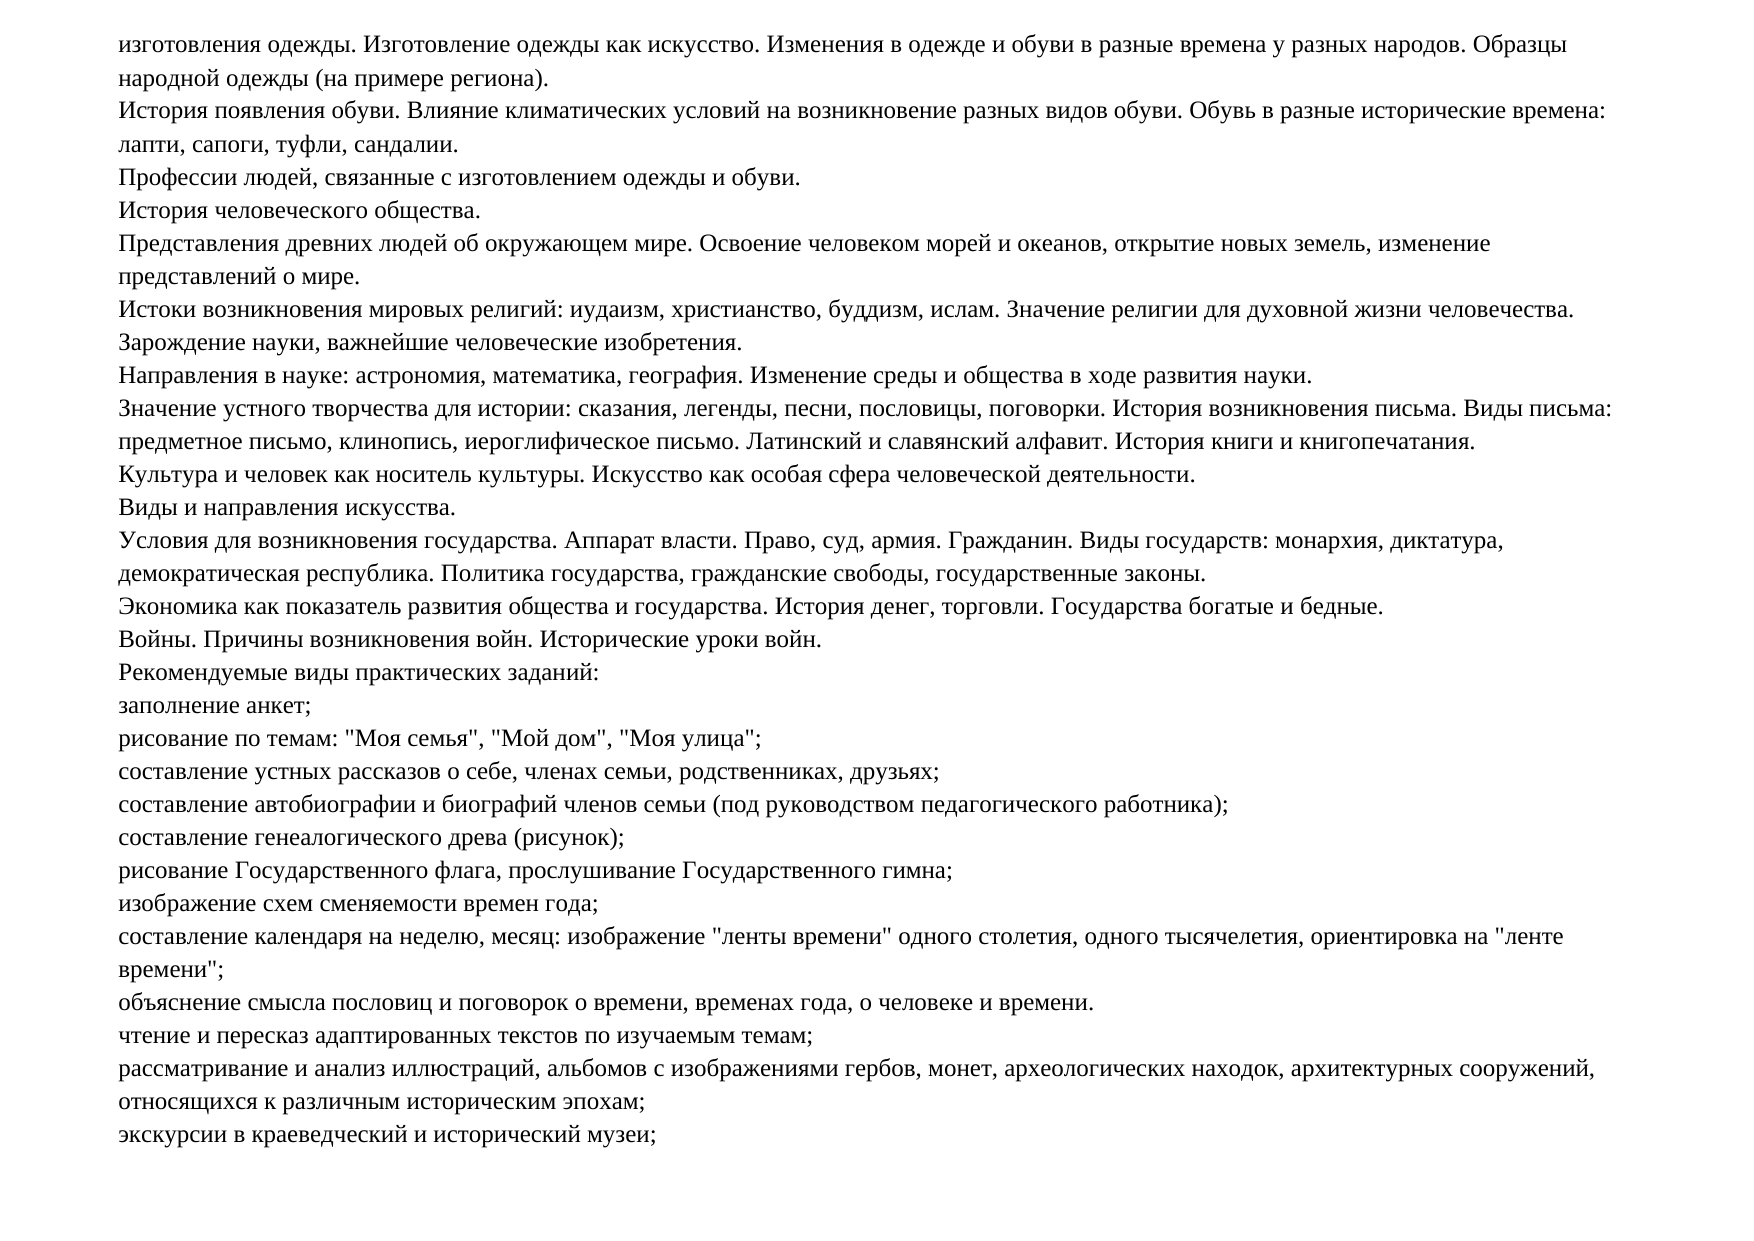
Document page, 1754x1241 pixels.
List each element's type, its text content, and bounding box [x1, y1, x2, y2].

text составление автобиографии и биографий членов семьи (под руководством педагогического работника); [118, 789, 1636, 818]
text Зарождение науки, важнейшие человеческие изобретения. [118, 327, 1636, 356]
text Войны. Причины возникновения войн. Исторические уроки войн. [118, 624, 1636, 653]
text экскурсии в краеведческий и исторический музеи; [118, 1119, 1636, 1148]
text Экономика как показатель развития общества и государства. История денег, торговли. Государства богатые и бедные. [118, 591, 1636, 620]
text Направления в науке: астрономия, математика, география. Изменение среды и общества в ходе развития науки. [118, 360, 1636, 388]
text составление календаря на неделю, месяц: изображение "ленты времени" одного столетия, одного тысячелетия, ориентировка на "ленте времени"; [118, 921, 1636, 983]
text Представления древних людей об окружающем мире. Освоение человеком морей и океанов, открытие новых земель, изменение представлений о мире. [118, 228, 1636, 289]
text Условия для возникновения государства. Аппарат власти. Право, суд, армия. Гражданин. Виды государств: монархия, диктатура, демократическая республика. Политика государства, гражданские свободы, государственные законы. [118, 525, 1636, 587]
text рисование Государственного флага, прослушивание Государственного гимна; [118, 855, 1636, 884]
text рассматривание и анализ иллюстраций, альбомов с изображениями гербов, монет, археологических находок, архитектурных сооружений, относящихся к различным историческим эпохам; [118, 1053, 1636, 1115]
text Профессии людей, связанные с изготовлением одежды и обуви. [118, 162, 1636, 190]
text История появления обуви. Влияние климатических условий на возникновение разных видов обуви. Обувь в разные исторические времена: лапти, сапоги, туфли, сандалии. [118, 96, 1636, 157]
text рисование по темам: "Моя семья", "Мой дом", "Моя улица"; [118, 723, 1636, 752]
text Культура и человек как носитель культуры. Искусство как особая сфера человеческой деятельности. [118, 459, 1636, 488]
text составление устных рассказов о себе, членах семьи, родственниках, друзьях; [118, 756, 1636, 785]
text составление генеалогического древа (рисунок); [118, 822, 1636, 851]
text Рекомендуемые виды практических заданий: [118, 657, 1636, 686]
text История человеческого общества. [118, 195, 1636, 223]
text заполнение анкет; [118, 690, 1636, 719]
text изображение схем сменяемости времен года; [118, 888, 1636, 917]
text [118, 29, 1636, 91]
text чтение и пересказ адаптированных текстов по изучаемым темам; [118, 1020, 1636, 1049]
text объяснение смысла пословиц и поговорок о времени, временах года, о человеке и времени. [118, 987, 1636, 1016]
text Значение устного творчества для истории: сказания, легенды, песни, пословицы, поговорки. История возникновения письма. Виды письма: предметное письмо, клинопись, иероглифическое письмо. Латинский и славянский алфавит. История книги и книгопечатания. [118, 393, 1636, 454]
text Истоки возникновения мировых религий: иудаизм, христианство, буддизм, ислам. Значение религии для духовной жизни человечества. [118, 294, 1636, 322]
text Виды и направления искусства. [118, 492, 1636, 521]
